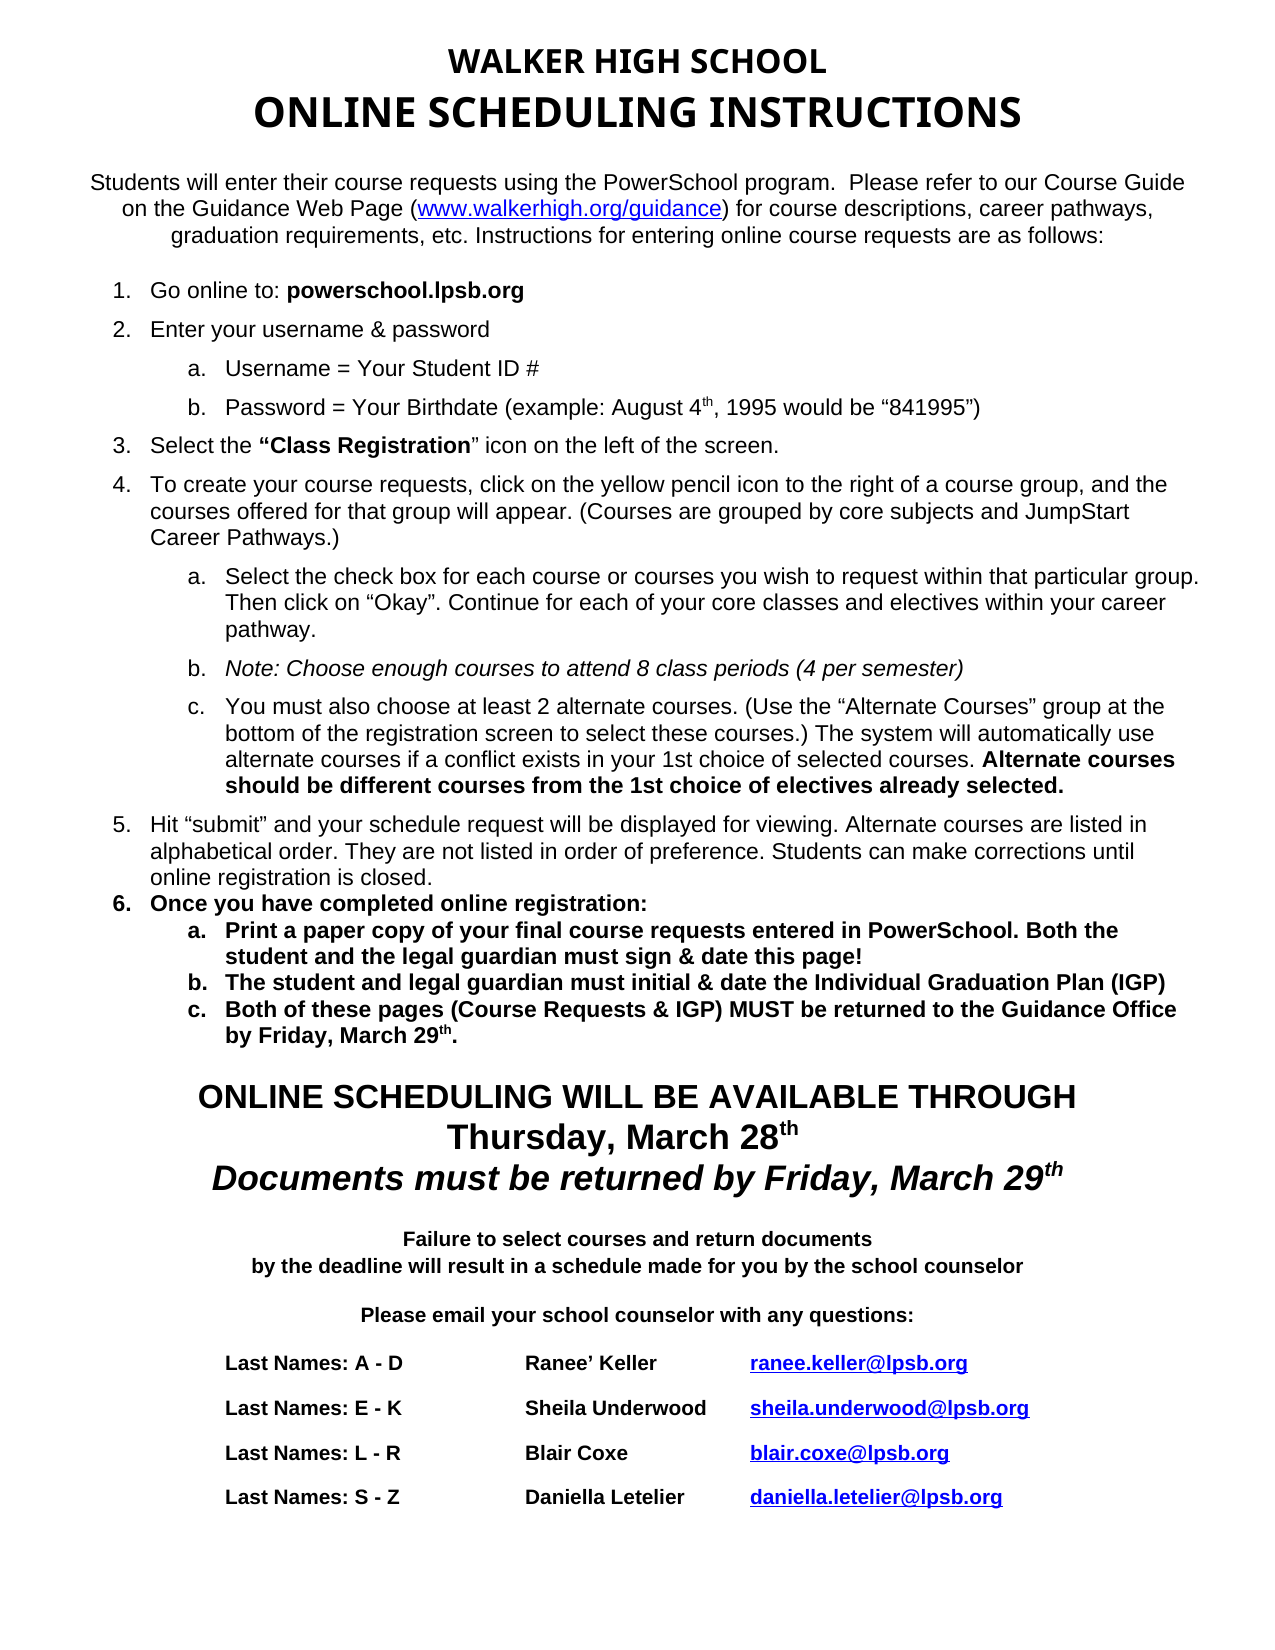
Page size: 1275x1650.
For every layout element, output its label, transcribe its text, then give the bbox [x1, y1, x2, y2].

list Enter your username & password [112, 316, 1200, 342]
list Username = Your Student ID # [187, 355, 1200, 381]
list Select the check box for each course or courses you wish to request within that particular group. Then click on “Okay”. Continue for each of your core classes and electives within your career pathway. [187, 563, 1200, 642]
list Once you have completed online registration: [112, 890, 1200, 917]
list Both of these pages (Course Requests & IGP) MUST be returned to the Guidance Office by Friday, March 29th. [187, 996, 1200, 1048]
list Select the “Class Registration” icon on the left of the screen. [112, 432, 1200, 459]
list Hit “submit” and your schedule request will be displayed for viewing. Alternate courses are listed in alphabetical order. They are not listed in order of preference. Students can make corrections until online registration is closed. [112, 811, 1200, 890]
list The student and legal guardian must initial & date the Individual Graduation Plan (IGP) [187, 969, 1200, 996]
list To create your course requests, click on the yellow pencil icon to the right of a course group, and the courses offered for that group will appear. (Courses are grouped by core subjects and JumpStart Career Pathways.) [112, 471, 1200, 550]
text Please email your school counselor with any questions: [75, 1302, 1200, 1326]
list Print a paper copy of your final course requests entered in PowerSchool. Both the student and the legal guardian must sign & date this page! [187, 917, 1200, 969]
list Go online to: powerschool.lpsb.org [112, 277, 1200, 303]
list Password = Your Birthdate (example: August 4th, 1995 would be “841995”) [187, 394, 1200, 420]
text Last Names: E - K Sheila Underwood sheila.underwood@lpsb.org [150, 1396, 1200, 1419]
text Students will enter their course requests using the PowerSchool program. Please refer to our Course Guide on the Guidance Web Page (www.walkerhigh.org/guidance) for course descriptions, career pathways, graduation requirements, etc. Instructions for entering online course requests are as follows: [75, 169, 1200, 248]
text Last Names: S - Z Daniella Letelier daniella.letelier@lpsb.org [150, 1485, 1200, 1509]
text Last Names: L - R Blair Coxe blair.coxe@lpsb.org [150, 1440, 1200, 1464]
text Last Names: A - D Ranee’ Keller ranee.keller@lpsb.org [150, 1351, 1200, 1375]
text Failure to select courses and return documents by the deadline will result in a schedule made for you by the school counselor [75, 1227, 1200, 1278]
text ONLINE SCHEDULING WILL BE AVAILABLE THROUGH Thursday, March 28th Documents must be returned by Friday, March 29th [75, 1078, 1200, 1197]
list Note: Choose enough courses to attend 8 class periods (4 per semester) [187, 654, 1200, 681]
list You must also choose at least 2 alternate courses. (Use the “Alternate Courses” group at the bottom of the registration screen to select these courses.) The system will automatically use alternate courses if a conflict exists in your 1st choice of selected courses. Alternate courses should be different courses from the 1st choice of electives already selected. [187, 693, 1200, 799]
text WALKER HIGH SCHOOL ONLINE SCHEDULING INSTRUCTIONS [75, 37, 1200, 140]
